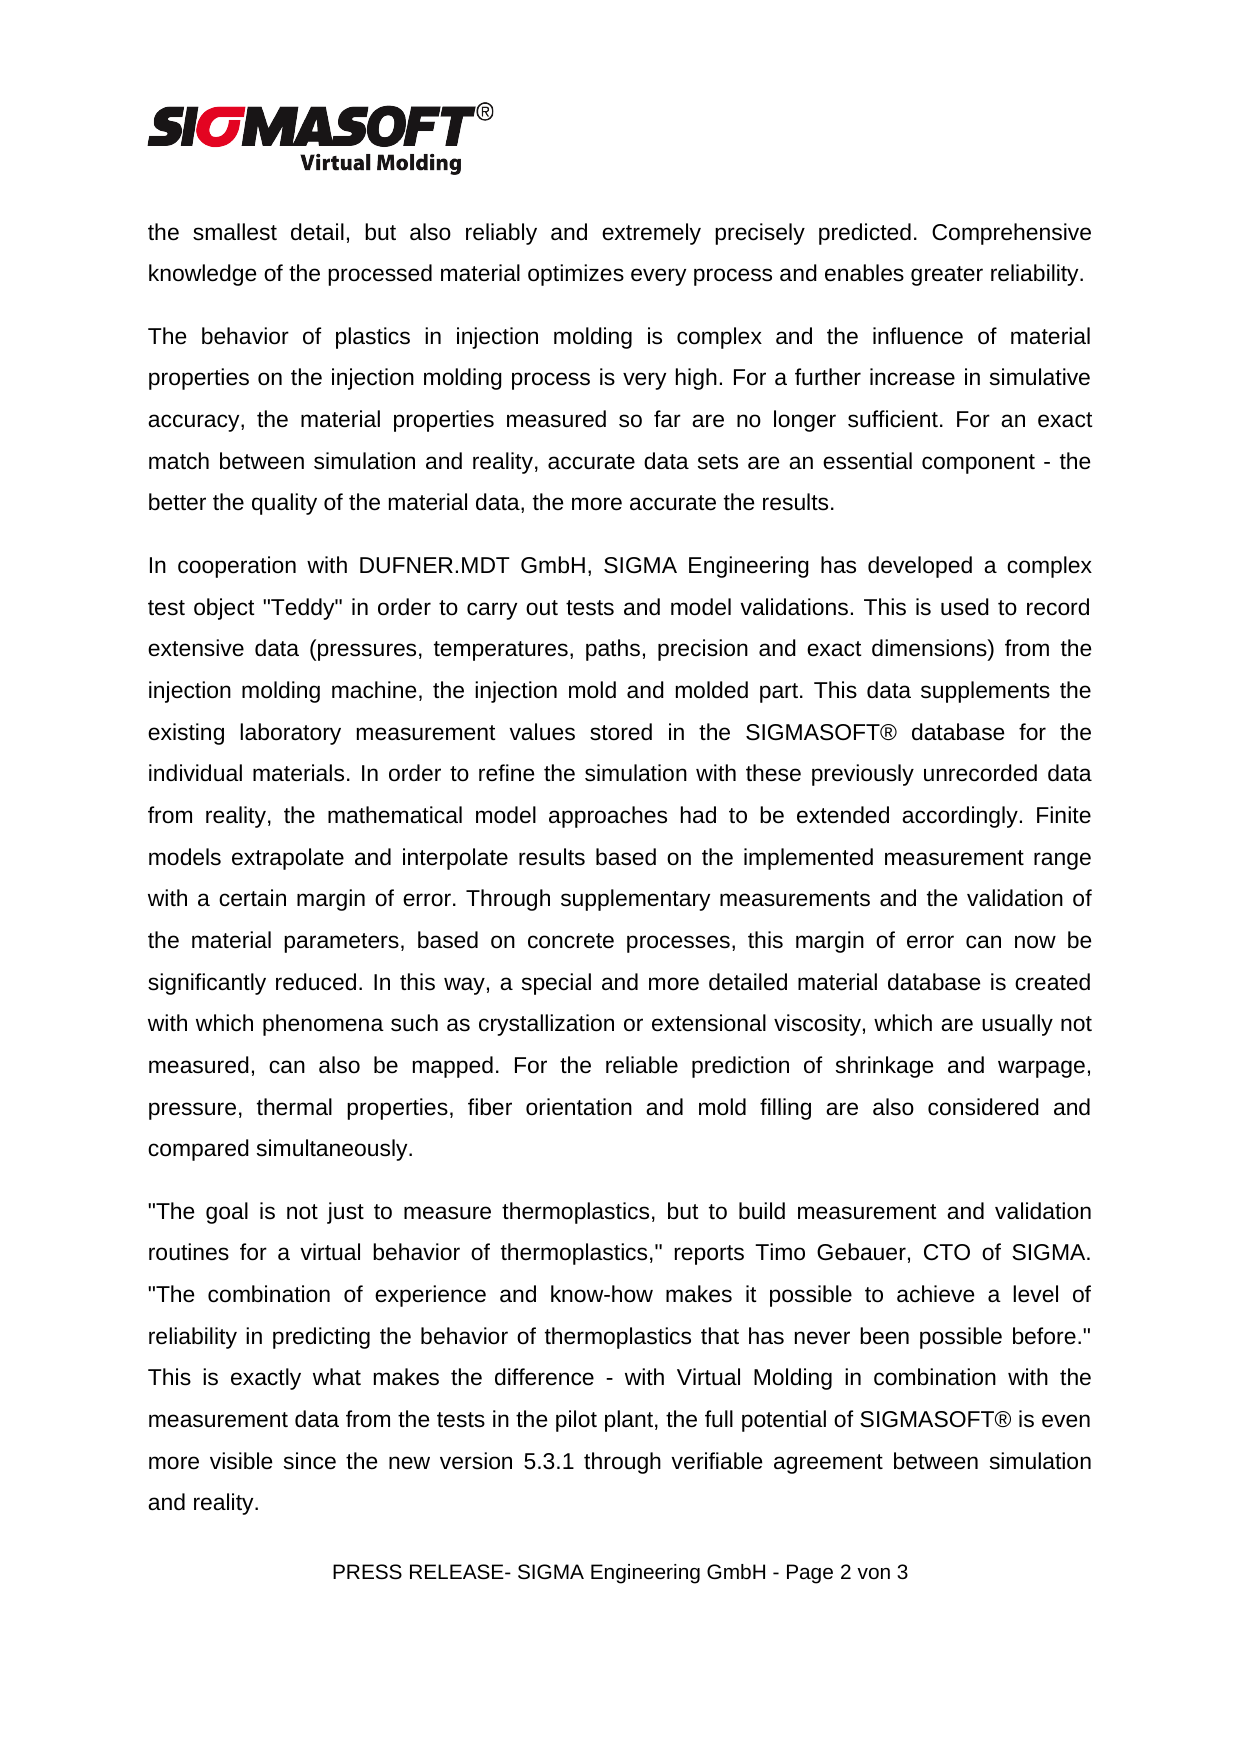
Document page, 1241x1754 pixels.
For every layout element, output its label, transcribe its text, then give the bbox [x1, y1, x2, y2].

text In cooperation with DUFNER.MDT GmbH, SIGMA Engineering has developed a complex test object "Teddy" in order to carry out tests and model validations. This is used to record extensive data (pressures, temperatures, paths, precision and exact dimensions) from the injection molding machine, the injection mold and molded part. This data supplements the existing laboratory measurement values stored in the SIGMASOFT® database for the individual materials. In order to refine the simulation with these previously unrecorded data from reality, the mathematical model approaches had to be extended accordingly. Finite models extrapolate and interpolate results based on the implemented measurement range with a certain margin of error. Through supplementary measurements and the validation of the material parameters, based on concrete processes, this margin of error can now be significantly reduced. In this way, a special and more detailed material database is created with which phenomena such as crystallization or extensional viscosity, which are usually not measured, can also be mapped. For the reliable prediction of shrinkage and warpage, pressure, thermal properties, fiber orientation and mold filling are also considered and compared simultaneously. [148, 536, 1093, 1161]
text "The goal is not just to measure thermoplastics, but to build measurement and validation routines for a virtual behavior of thermoplastics," reports Timo Gebauer, CTO of SIGMA. "The combination of experience and know-how makes it possible to achieve a level of reliability in predicting the behavior of thermoplastics that has never been possible before." This is exactly what makes the difference - with Virtual Molding in combination with the measurement data from the tests in the pilot plant, the full potential of SIGMASOFT® is even more visible since the new version 5.3.1 through verifiable agreement between simulation and reality. [148, 1182, 1093, 1516]
text The behavior of plastics in injection molding is complex and the influence of material properties on the injection molding process is very high. For a further increase in simulative accuracy, the material properties measured so far are no longer sufficient. For an exact match between simulation and reality, accurate data sets are an essential component - the better the quality of the material data, the more accurate the results. [148, 307, 1093, 516]
picture [147, 102, 494, 175]
